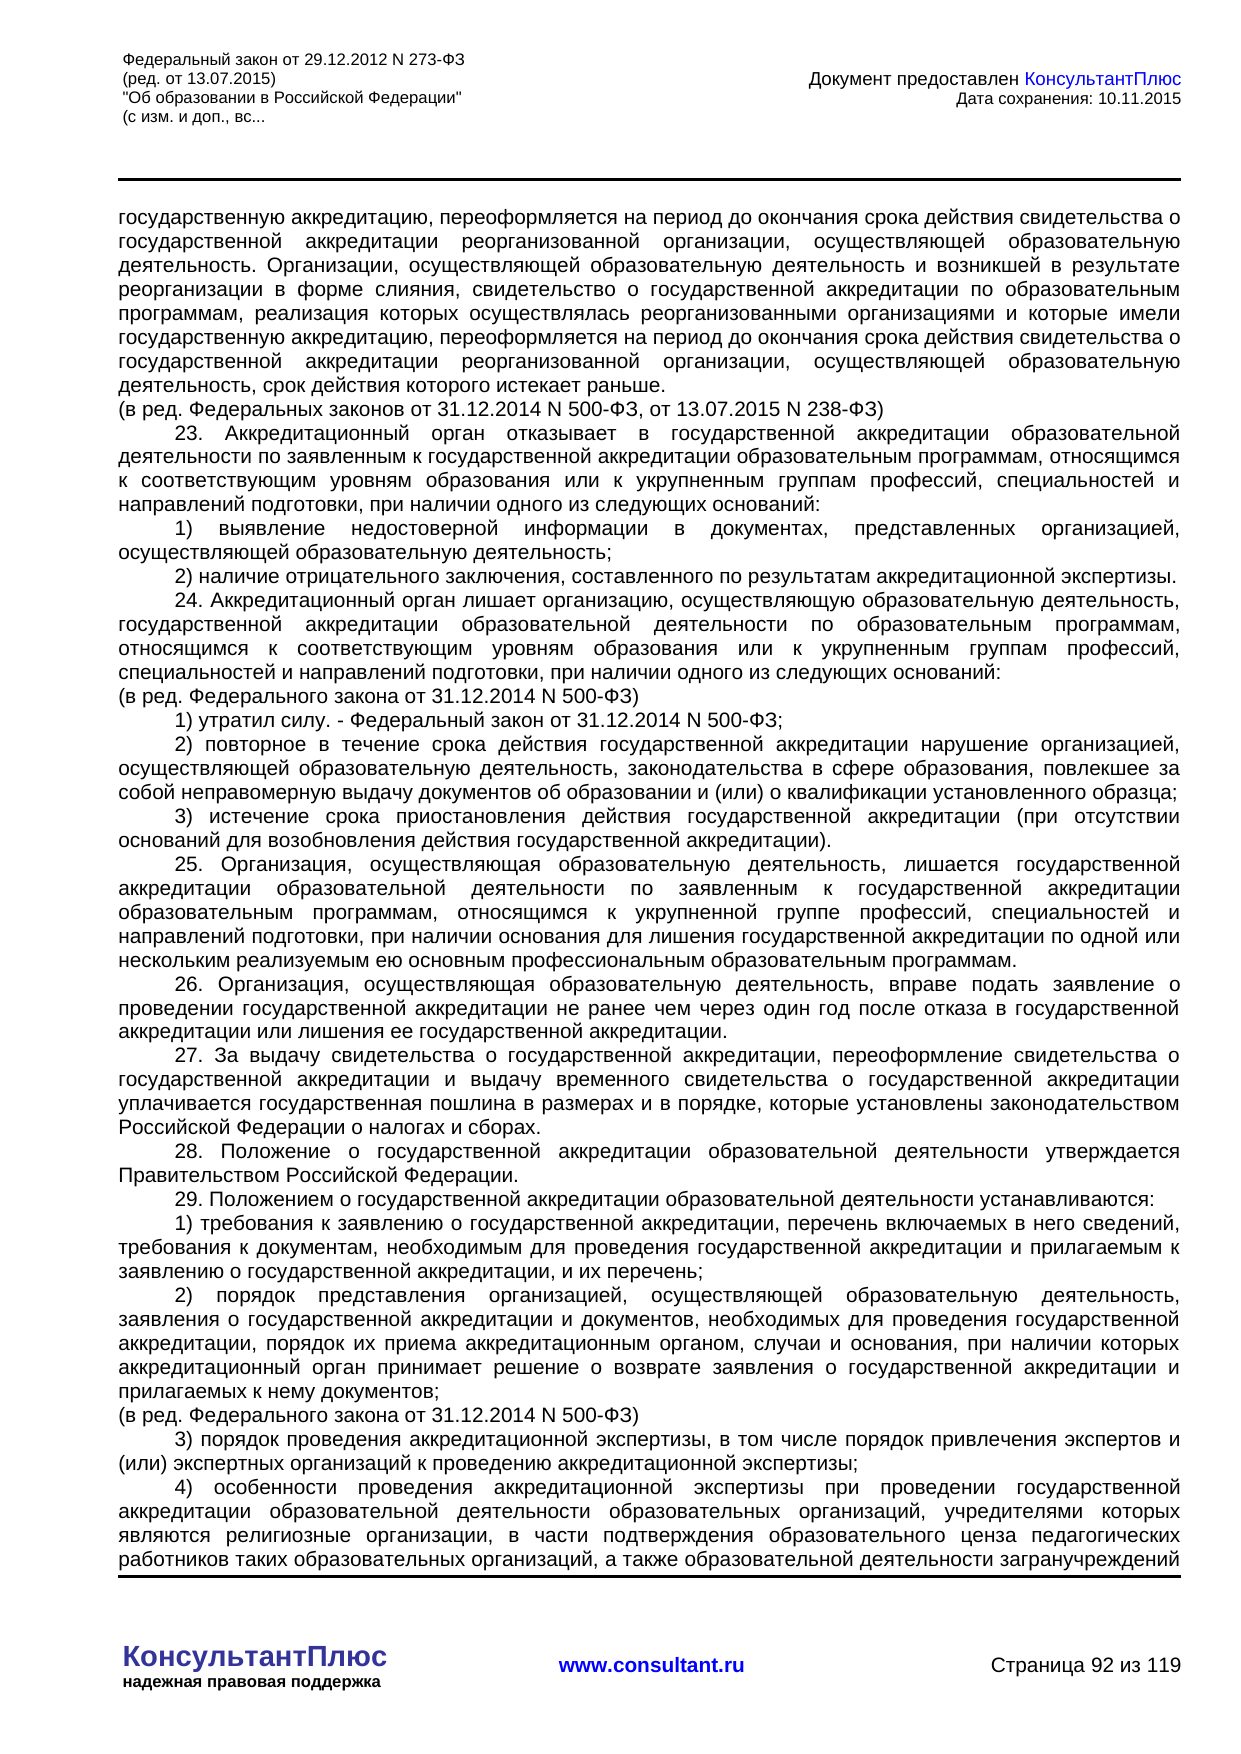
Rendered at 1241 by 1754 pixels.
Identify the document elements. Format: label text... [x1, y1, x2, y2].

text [118, 1474, 1181, 1570]
text (в ред. Федерального закона от 31.12.2014 N 500-ФЗ) [118, 684, 1181, 708]
text 2) порядок представления организацией, осуществляющей образовательную деятельность, заявления о государственной аккредитации и документов, необходимых для проведения государственной аккредитации, порядок их приема аккредитационным органом, случаи и основания, при наличии которых аккредитационный орган принимает решение о возврате заявления о государственной аккредитации и прилагаемых к нему документов; [118, 1283, 1181, 1403]
text 1) выявление недостоверной информации в документах, представленных организацией, осуществляющей образовательную деятельность; [118, 516, 1181, 564]
text 1) утратил силу. - Федеральный закон от 31.12.2014 N 500-ФЗ; [118, 708, 1181, 732]
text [118, 205, 1181, 396]
text 23. Аккредитационный орган отказывает в государственной аккредитации образовательной деятельности по заявленным к государственной аккредитации образовательным программам, относящимся к соответствующим уровням образования или к укрупненным группам профессий, специальностей и направлений подготовки, при наличии одного из следующих оснований: [118, 420, 1181, 516]
text (в ред. Федерального закона от 31.12.2014 N 500-ФЗ) [118, 1403, 1181, 1427]
text 26. Организация, осуществляющая образовательную деятельность, вправе подать заявление о проведении государственной аккредитации не ранее чем через один год после отказа в государственной аккредитации или лишения ее государственной аккредитации. [118, 971, 1181, 1043]
text 24. Аккредитационный орган лишает организацию, осуществляющую образовательную деятельность, государственной аккредитации образовательной деятельности по образовательным программам, относящимся к соответствующим уровням образования или к укрупненным группам профессий, специальностей и направлений подготовки, при наличии одного из следующих оснований: [118, 588, 1181, 684]
text 29. Положением о государственной аккредитации образовательной деятельности устанавливаются: [118, 1187, 1181, 1211]
text 3) порядок проведения аккредитационной экспертизы, в том числе порядок привлечения экспертов и (или) экспертных организаций к проведению аккредитационной экспертизы; [118, 1427, 1181, 1474]
text (в ред. Федеральных законов от 31.12.2014 N 500-ФЗ, от 13.07.2015 N 238-ФЗ) [118, 396, 1181, 420]
text 1) требования к заявлению о государственной аккредитации, перечень включаемых в него сведений, требования к документам, необходимым для проведения государственной аккредитации и прилагаемым к заявлению о государственной аккредитации, и их перечень; [118, 1211, 1181, 1283]
text 2) наличие отрицательного заключения, составленного по результатам аккредитационной экспертизы. [118, 564, 1181, 588]
text 3) истечение срока приостановления действия государственной аккредитации (при отсутствии оснований для возобновления действия государственной аккредитации). [118, 804, 1181, 852]
text 25. Организация, осуществляющая образовательную деятельность, лишается государственной аккредитации образовательной деятельности по заявленным к государственной аккредитации образовательным программам, относящимся к укрупненной группе профессий, специальностей и направлений подготовки, при наличии основания для лишения государственной аккредитации по одной или нескольким реализуемым ею основным профессиональным образовательным программам. [118, 852, 1181, 971]
text 28. Положение о государственной аккредитации образовательной деятельности утверждается Правительством Российской Федерации. [118, 1139, 1181, 1187]
text 27. За выдачу свидетельства о государственной аккредитации, переоформление свидетельства о государственной аккредитации и выдачу временного свидетельства о государственной аккредитации уплачивается государственная пошлина в размерах и в порядке, которые установлены законодательством Российской Федерации о налогах и сборах. [118, 1043, 1181, 1139]
text 2) повторное в течение срока действия государственной аккредитации нарушение организацией, осуществляющей образовательную деятельность, законодательства в сфере образования, повлекшее за собой неправомерную выдачу документов об образовании и (или) о квалификации установленного образца; [118, 732, 1181, 804]
